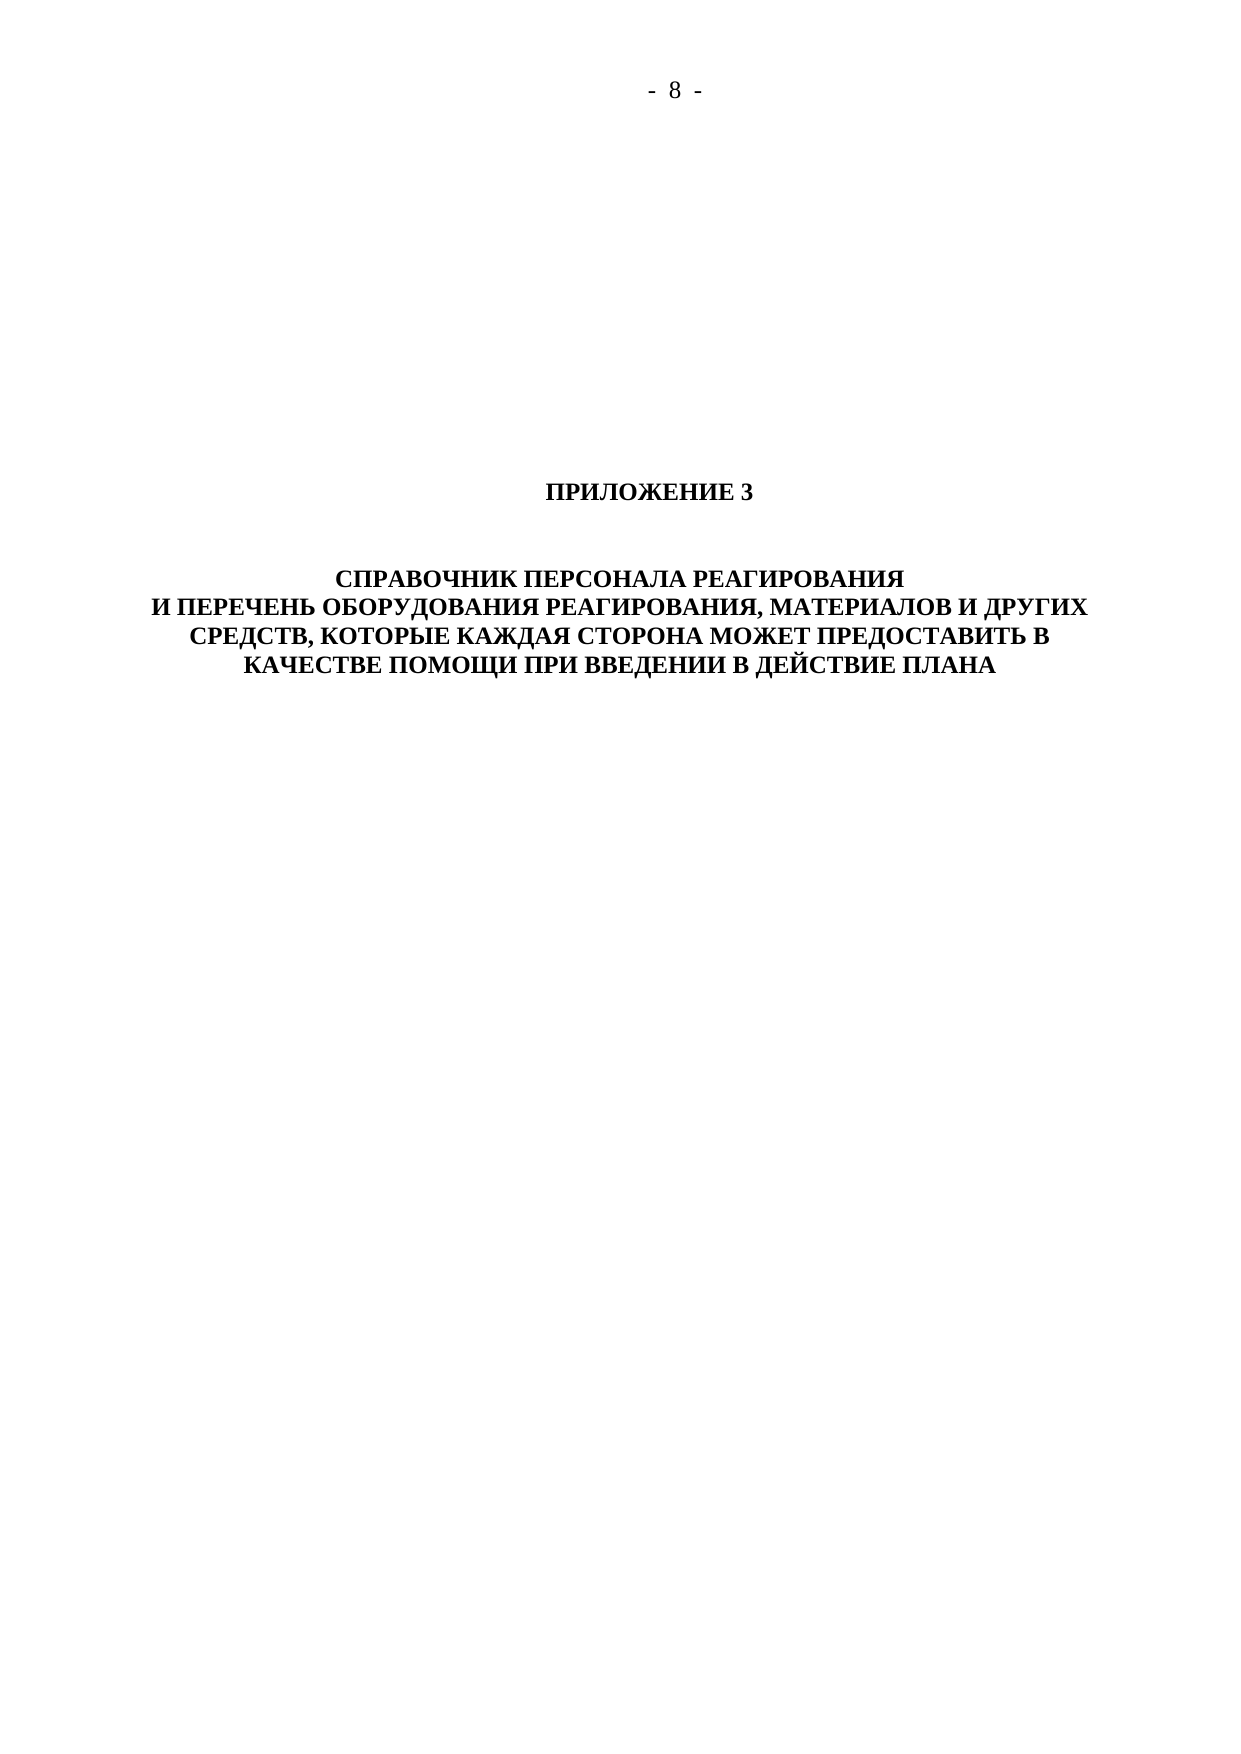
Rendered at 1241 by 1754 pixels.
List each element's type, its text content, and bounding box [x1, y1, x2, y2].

subtitle ПРИЛОЖЕНИЕ 3 [187, 477, 1111, 506]
text И ПЕРЕЧЕНЬ ОБОРУДОВАНИЯ РЕАГИРОВАНИЯ, МАТЕРИАЛОВ И ДРУГИХ СРЕДСТВ, КОТОРЫЕ КАЖДАЯ СТОРОНА МОЖЕТ ПРЕДОСТАВИТЬ В КАЧЕСТВЕ ПОМОЩИ ПРИ ВВЕДЕНИИ В ДЕЙСТВИЕ ПЛАНА [128, 592, 1111, 679]
text СПРАВОЧНИК ПЕРСОНАЛА РЕАГИРОВАНИЯ [128, 564, 1111, 592]
